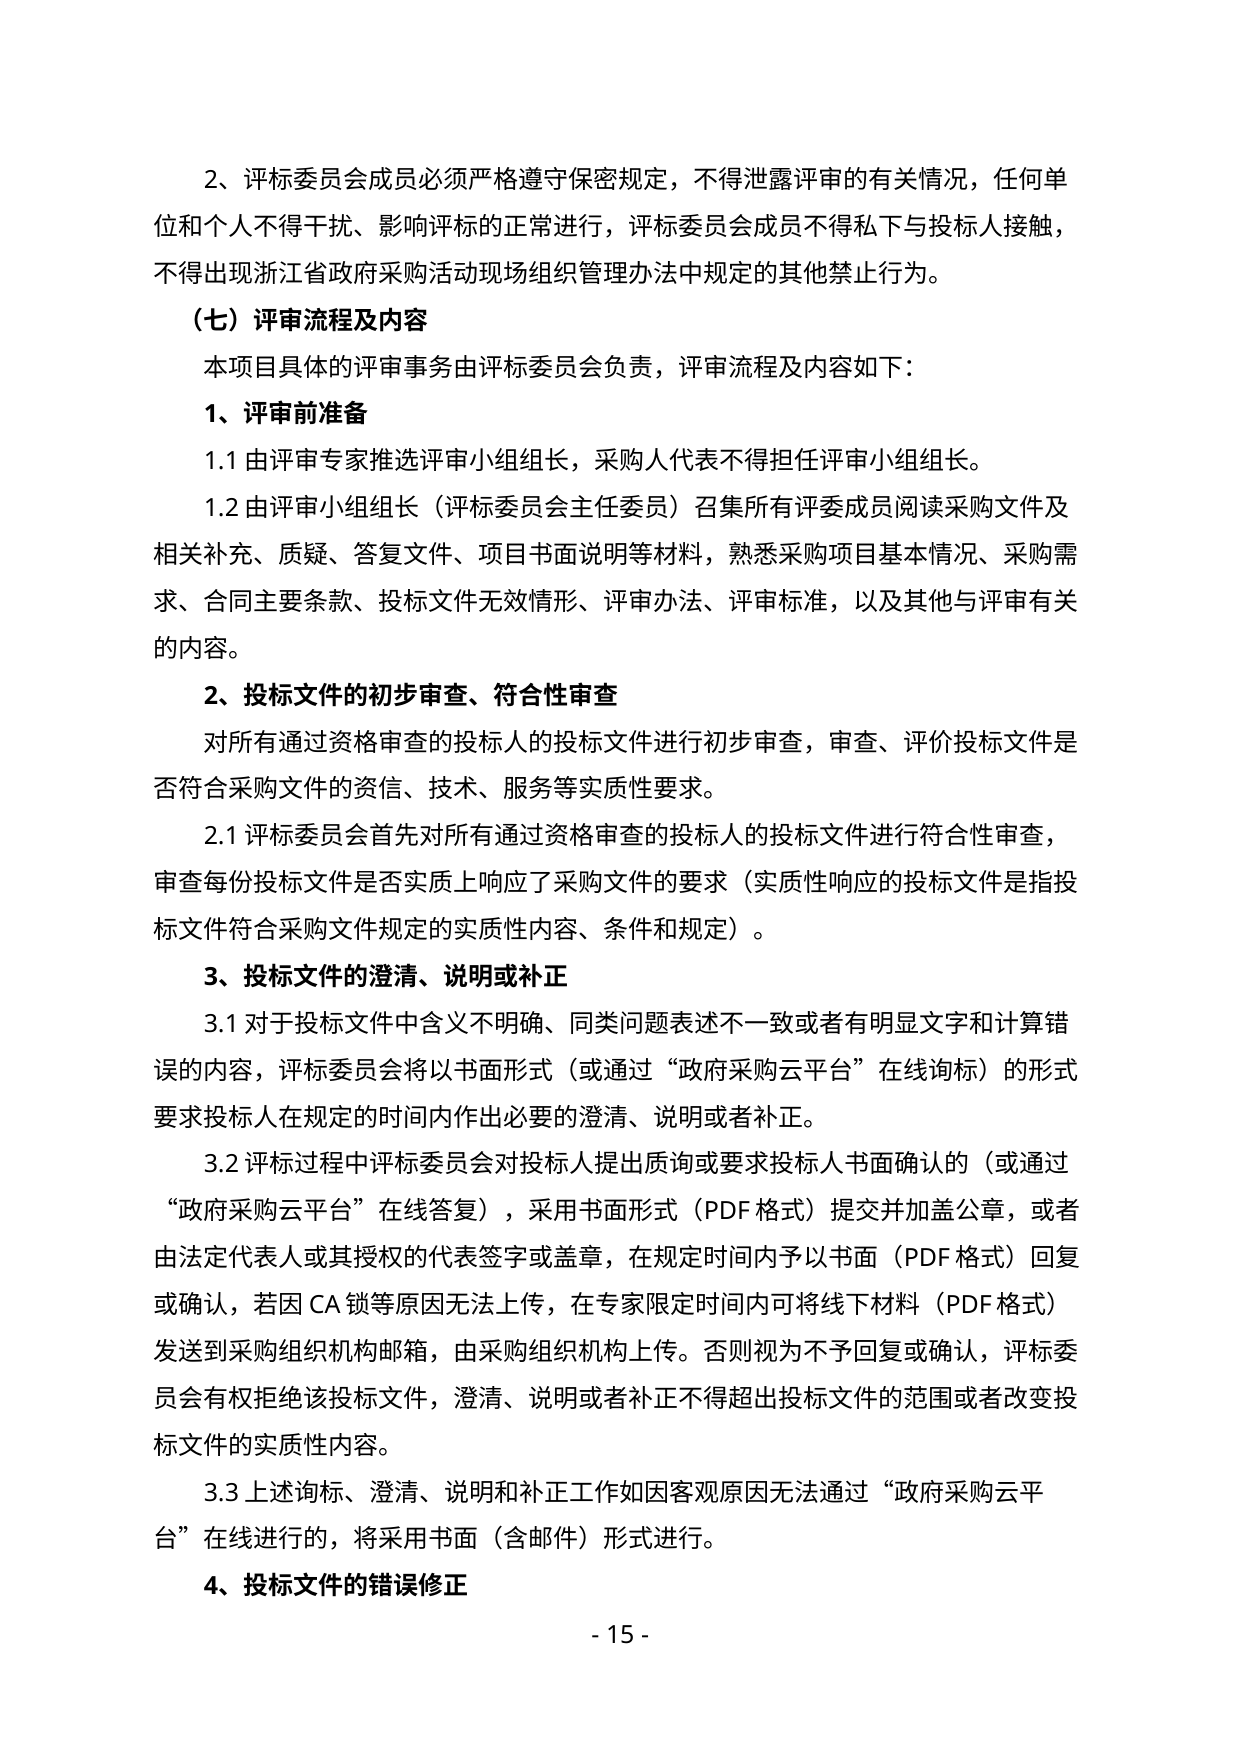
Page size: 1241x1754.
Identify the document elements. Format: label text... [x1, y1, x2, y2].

text 对所有通过资格审查的投标人的投标文件进行初步审查，审查、评价投标文件是否符合采购文件的资信、技术、服务等实质性要求。 [153, 713, 1087, 807]
text 1.2由评审小组组长（评标委员会主任委员）召集所有评委成员阅读采购文件及相关补充、质疑、答复文件、项目书面说明等材料，熟悉采购项目基本情况、采购需求、合同主要条款、投标文件无效情形、评审办法、评审标准，以及其他与评审有关的内容。 [153, 479, 1087, 667]
text 4、投标文件的错误修正 [153, 1557, 1087, 1604]
text 2、评标委员会成员必须严格遵守保密规定，不得泄露评审的有关情况，任何单位和个人不得干扰、影响评标的正常进行，评标委员会成员不得私下与投标人接触，不得出现浙江省政府采购活动现场组织管理办法中规定的其他禁止行为。 [153, 151, 1087, 292]
text 2、投标文件的初步审查、符合性审查 [153, 667, 1087, 713]
text 3.1对于投标文件中含义不明确、同类问题表述不一致或者有明显文字和计算错误的内容，评标委员会将以书面形式（或通过“政府采购云平台”在线询标）的形式要求投标人在规定的时间内作出必要的澄清、说明或者补正。 [153, 995, 1087, 1135]
text 3、投标文件的澄清、说明或补正 [153, 948, 1087, 995]
text （七）评审流程及内容 [153, 292, 1087, 338]
text 2.1评标委员会首先对所有通过资格审查的投标人的投标文件进行符合性审查，审查每份投标文件是否实质上响应了采购文件的要求（实质性响应的投标文件是指投标文件符合采购文件规定的实质性内容、条件和规定）。 [153, 807, 1087, 948]
text 3.3上述询标、澄清、说明和补正工作如因客观原因无法通过“政府采购云平台”在线进行的，将采用书面（含邮件）形式进行。 [153, 1463, 1087, 1557]
text 本项目具体的评审事务由评标委员会负责，评审流程及内容如下： [153, 338, 1087, 385]
text 1.1由评审专家推选评审小组组长，采购人代表不得担任评审小组组长。 [153, 432, 1087, 479]
text 3.2评标过程中评标委员会对投标人提出质询或要求投标人书面确认的（或通过“政府采购云平台”在线答复），采用书面形式（PDF格式）提交并加盖公章，或者由法定代表人或其授权的代表签字或盖章，在规定时间内予以书面（PDF格式）回复或确认，若因CA锁等原因无法上传，在专家限定时间内可将线下材料（PDF格式）发送到采购组织机构邮箱，由采购组织机构上传。否则视为不予回复或确认，评标委员会有权拒绝该投标文件，澄清、说明或者补正不得超出投标文件的范围或者改变投标文件的实质性内容。 [153, 1135, 1087, 1463]
text 1、评审前准备 [153, 385, 1087, 432]
